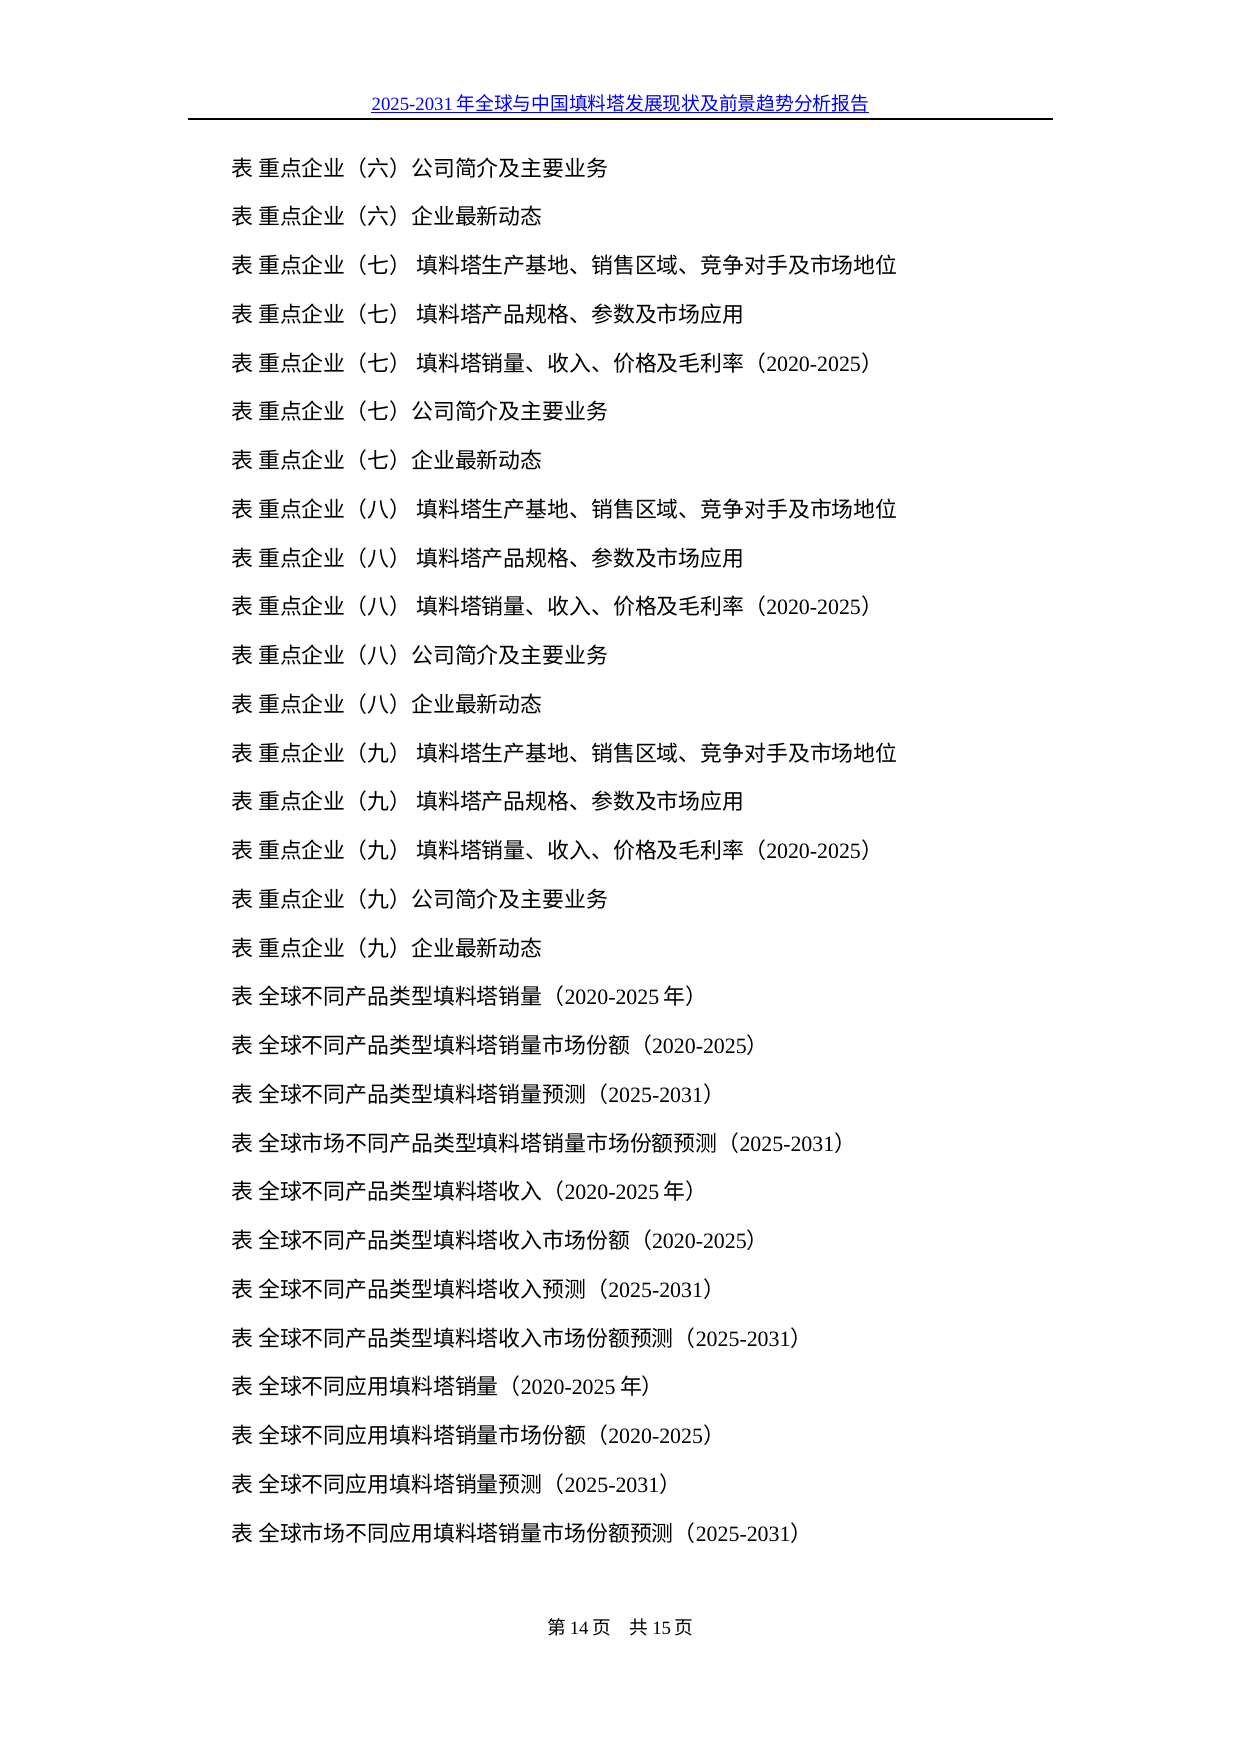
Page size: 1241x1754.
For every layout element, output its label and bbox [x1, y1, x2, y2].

text [187, 150, 1053, 1548]
